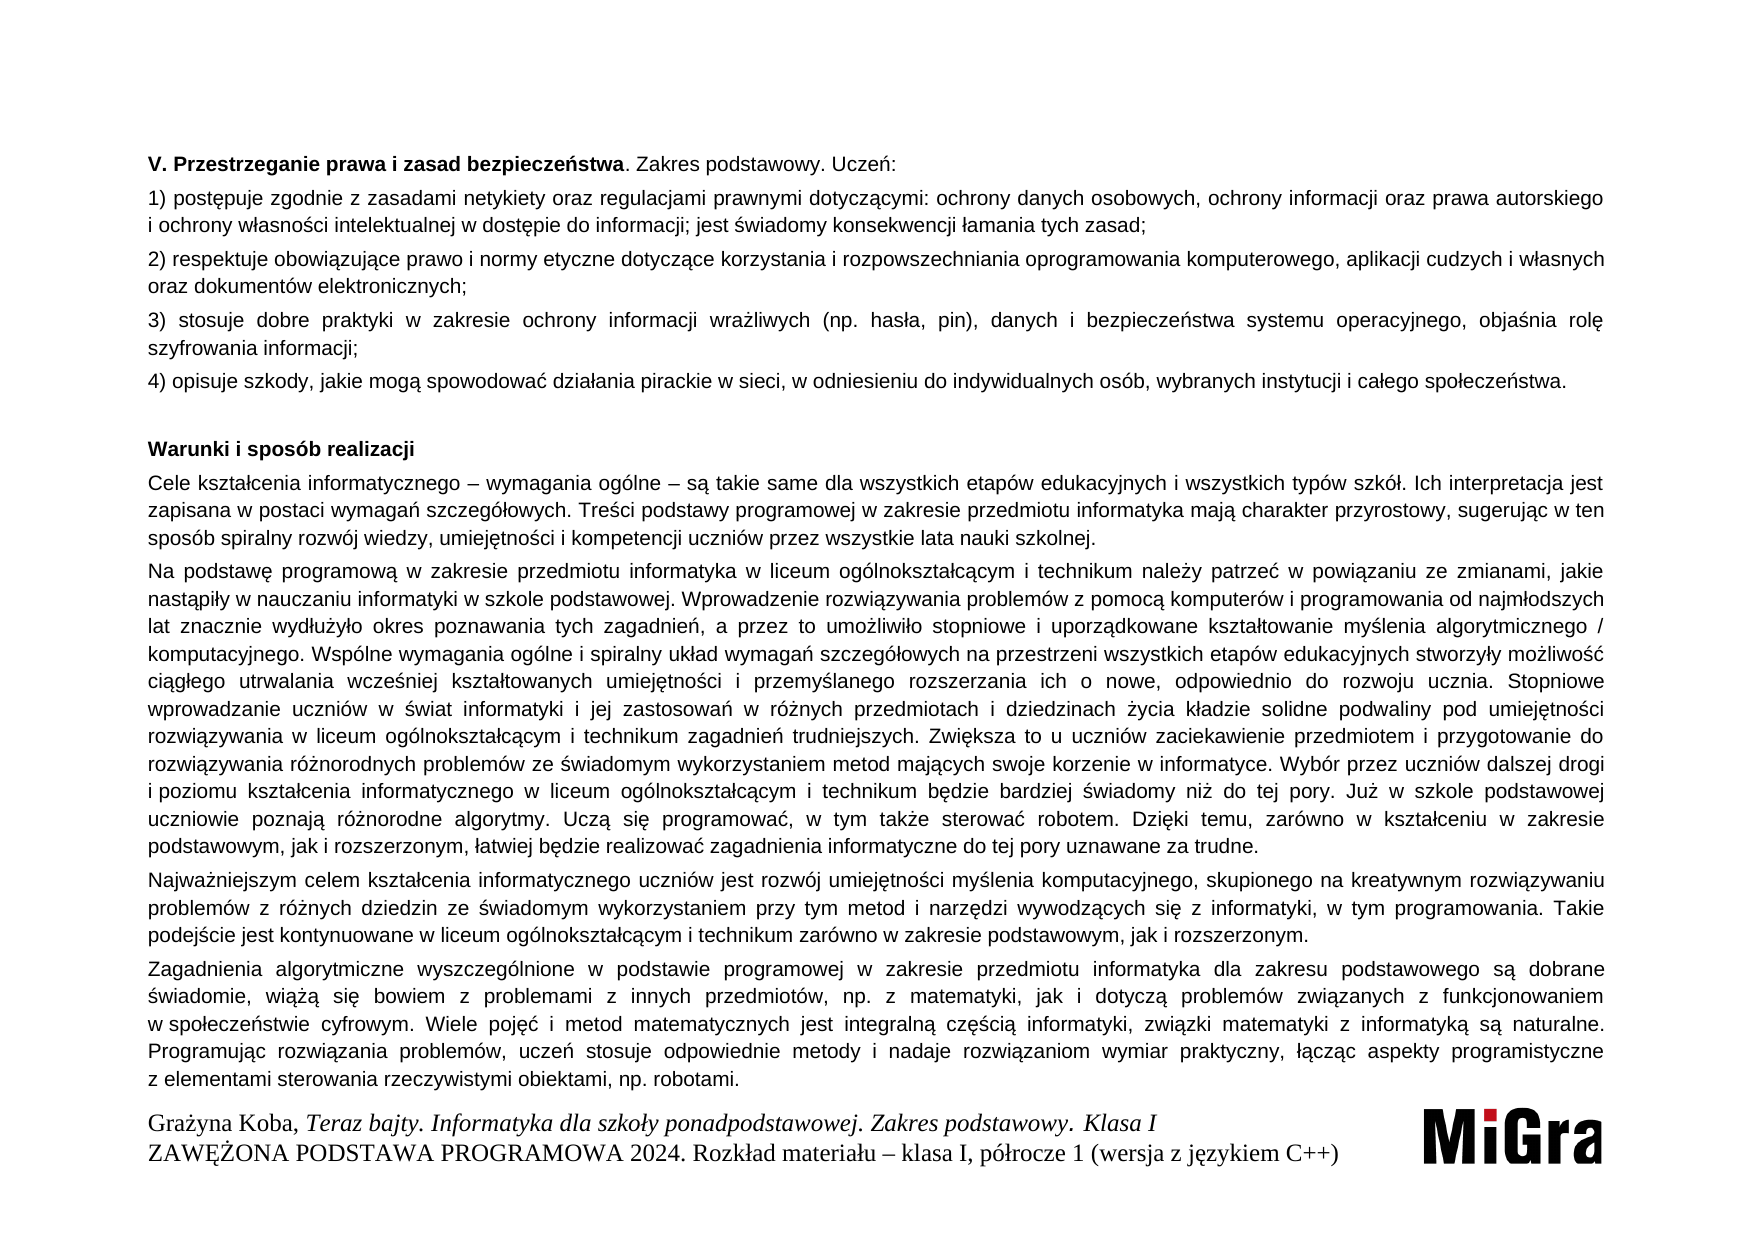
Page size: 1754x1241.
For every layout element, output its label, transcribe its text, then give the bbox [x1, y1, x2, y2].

text V. Przestrzeganie prawa i zasad bezpieczeństwa. Zakres podstawowy. Uczeń: [148, 152, 1606, 176]
text Najważniejszym celem kształcenia informatycznego uczniów jest rozwój umiejętności myślenia komputacyjnego, skupionego na kreatywnym rozwiązywaniu problemów z różnych dziedzin ze świadomym wykorzystaniem przy tym metod i narzędzi wywodzących się z informatyki, w tym programowania. Takie podejście jest kontynuowane w liceum ogólnokształcącym i technikum zarówno w zakresie podstawowym, jak i rozszerzonym. [148, 868, 1606, 947]
text Cele kształcenia informatycznego – wymagania ogólne – są takie same dla wszystkich etapów edukacyjnych i wszystkich typów szkół. Ich interpretacja jest zapisana w postaci wymagań szczegółowych. Treści podstawy programowej w zakresie przedmiotu informatyka mają charakter przyrostowy, sugerując w ten sposób spiralny rozwój wiedzy, umiejętności i kompetencji uczniów przez wszystkie lata nauki szkolnej. [148, 471, 1606, 549]
text Na podstawę programową w zakresie przedmiotu informatyka w liceum ogólnokształcącym i technikum należy patrzeć w powiązaniu ze zmianami, jakie nastąpiły w nauczaniu informatyki w szkole podstawowej. Wprowadzenie rozwiązywania problemów z pomocą komputerów i programowania od najmłodszych lat znacznie wydłużyło okres poznawania tych zagadnień, a przez to umożliwiło stopniowe i uporządkowane kształtowanie myślenia algorytmicznego / komputacyjnego. Wspólne wymagania ogólne i spiralny układ wymagań szczegółowych na przestrzeni wszystkich etapów edukacyjnych stworzyły możliwość ciągłego utrwalania wcześniej kształtowanych umiejętności i przemyślanego rozszerzania ich o nowe, odpowiednio do rozwoju ucznia. Stopniowe wprowadzanie uczniów w świat informatyki i jej zastosowań w różnych przedmiotach i dziedzinach życia kładzie solidne podwaliny pod umiejętności rozwiązywania w liceum ogólnokształcącym i technikum zagadnień trudniejszych. Zwiększa to u uczniów zaciekawienie przedmiotem i przygotowanie do rozwiązywania różnorodnych problemów ze świadomym wykorzystaniem metod mających swoje korzenie w informatyce. Wybór przez uczniów dalszej drogi i poziomu kształcenia informatycznego w liceum ogólnokształcącym i technikum będzie bardziej świadomy niż do tej pory. Już w szkole podstawowej uczniowie poznają różnorodne algorytmy. Uczą się programować, w tym także sterować robotem. Dzięki temu, zarówno w kształceniu w zakresie podstawowym, jak i rozszerzonym, łatwiej będzie realizować zagadnienia informatyczne do tej pory uznawane za trudne. [148, 559, 1606, 858]
text 1) postępuje zgodnie z zasadami netykiety oraz regulacjami prawnymi dotyczącymi: ochrony danych osobowych, ochrony informacji oraz prawa autorskiego i ochrony własności intelektualnej w dostępie do informacji; jest świadomy konsekwencji łamania tych zasad; [148, 186, 1606, 237]
text 3) stosuje dobre praktyki w zakresie ochrony informacji wrażliwych (np. hasła, pin), danych i bezpieczeństwa systemu operacyjnego, objaśnia rolę szyfrowania informacji; [148, 308, 1606, 359]
picture [1423, 1107, 1602, 1164]
text Warunki i sposób realizacji [148, 437, 1606, 461]
text Zagadnienia algorytmiczne wyszczególnione w podstawie programowej w zakresie przedmiotu informatyka dla zakresu podstawowego są dobrane świadomie, wiążą się bowiem z problemami z innych przedmiotów, np. z matematyki, jak i dotyczą problemów związanych z funkcjonowaniem w społeczeństwie cyfrowym. Wiele pojęć i metod matematycznych jest integralną częścią informatyki, związki matematyki z informatyką są naturalne. Programując rozwiązania problemów, uczeń stosuje odpowiednie metody i nadaje rozwiązaniom wymiar praktyczny, łącząc aspekty programistyczne z elementami sterowania rzeczywistymi obiektami, np. robotami. [148, 957, 1606, 1091]
text 2) respektuje obowiązujące prawo i normy etyczne dotyczące korzystania i rozpowszechniania oprogramowania komputerowego, aplikacji cudzych i własnych oraz dokumentów elektronicznych; [148, 247, 1606, 298]
text 4) opisuje szkody, jakie mogą spowodować działania pirackie w sieci, w odniesieniu do indywidualnych osób, wybranych instytucji i całego społeczeństwa. [148, 369, 1606, 393]
